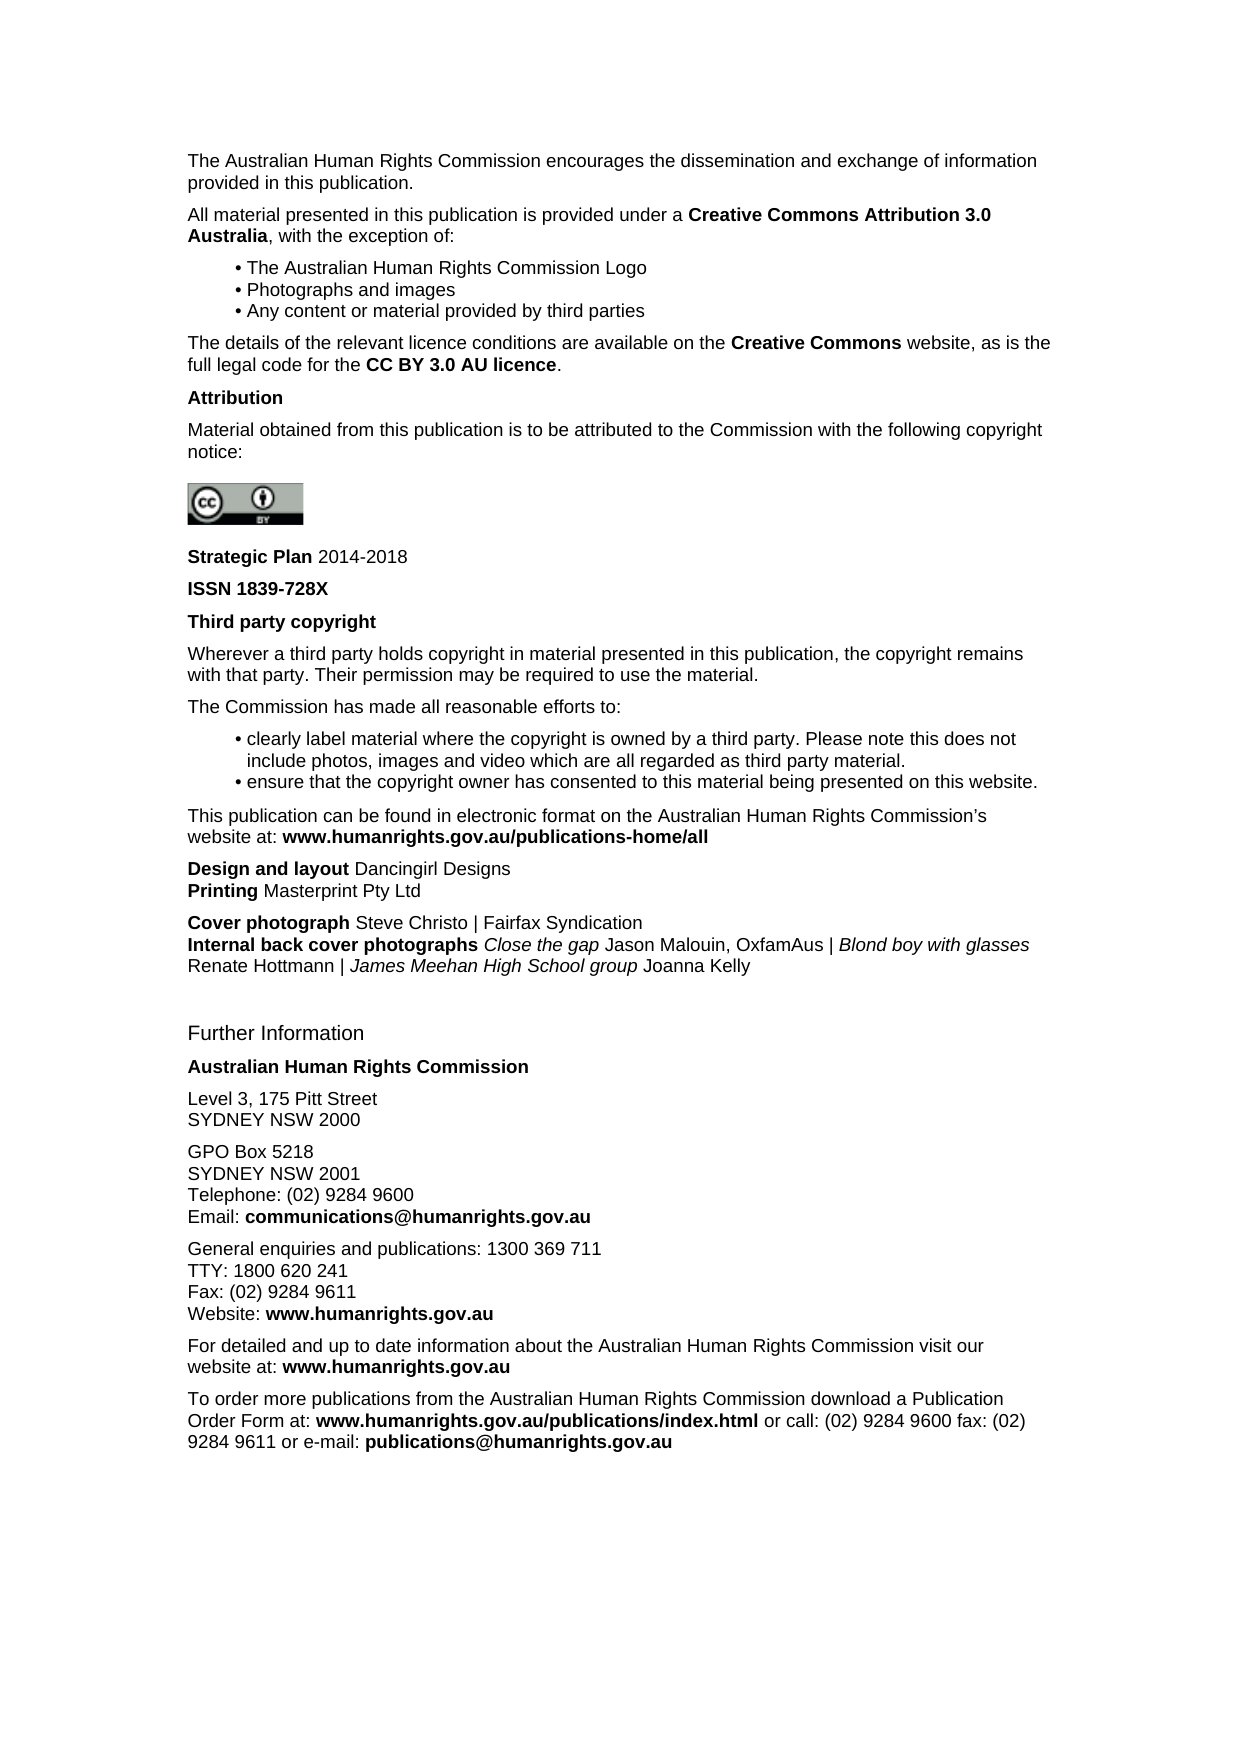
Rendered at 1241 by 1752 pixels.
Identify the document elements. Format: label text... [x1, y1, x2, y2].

text Level 3, 175 Pitt Street [187, 1088, 1053, 1109]
text • The Australian Human Rights Commission Logo [235, 257, 1053, 279]
text Internal back cover photographs Close the gap Jason Malouin, OxfamAus | Blond boy with glasses Renate Hottmann | James Meehan High School group Joanna Kelly [187, 933, 1053, 976]
text The details of the relevant licence conditions are available on the Creative Commons website, as is the full legal code for the CC BY 3.0 AU licence. [187, 332, 1053, 375]
text All material presented in this publication is provided under a Creative Commons Attribution 3.0 Australia, with the exception of: [187, 203, 1053, 247]
text The Australian Human Rights Commission encourages the dissemination and exchange of information provided in this publication. [187, 150, 1053, 193]
text • Any content or material provided by third parties [235, 300, 1053, 322]
text Design and layout Dancingirl Designs [187, 858, 1053, 880]
text Third party copyright [187, 611, 1053, 632]
text The Commission has made all reasonable efforts to: [187, 696, 1053, 718]
text Printing Masterprint Pty Ltd [187, 880, 1053, 901]
text ISSN 1839-728X [187, 577, 1053, 599]
text SYDNEY NSW 2000 [187, 1109, 1053, 1131]
text • ensure that the copyright owner has consented to this material being presented on this website. [235, 771, 1053, 793]
text • Photographs and images [235, 279, 1053, 300]
text Telephone: (02) 9284 9600 [187, 1184, 1053, 1206]
text For detailed and up to date information about the Australian Human Rights Commission visit our website at: www.humanrights.gov.au [187, 1334, 1053, 1378]
text • clearly label material where the copyright is owned by a third party. Please note this does not include photos, images and video which are all regarded as third party material. [235, 728, 1053, 771]
text Australian Human Rights Commission [187, 1056, 1053, 1077]
text This publication can be found in electronic format on the Australian Human Rights Commission’s website at: www.humanrights.gov.au/publications-home/all [187, 805, 1053, 848]
text GPO Box 5218 [187, 1141, 1053, 1163]
text Fax: (02) 9284 9611 [187, 1281, 1053, 1302]
text Website: www.humanrights.gov.au [187, 1302, 1053, 1324]
text Cover photograph Steve Christo | Fairfax Syndication [187, 912, 1053, 933]
text Further Information [187, 1021, 1053, 1045]
text TTY: 1800 620 241 [187, 1259, 1053, 1281]
text Wherever a third party holds copyright in material presented in this publication, the copyright remains with that party. Their permission may be required to use the material. [187, 643, 1053, 686]
text Attribution [187, 387, 1053, 409]
text Email: communications@humanrights.gov.au [187, 1206, 1053, 1227]
text General enquiries and publications: 1300 369 711 [187, 1238, 1053, 1259]
text Strategic Plan 2014-2018 [187, 545, 1053, 567]
text To order more publications from the Australian Human Rights Commission download a Publication Order Form at: www.humanrights.gov.au/publications/index.html or call: (02) 9284 9600 fax: (02) 9284 9611 or e-mail: publications@humanrights.gov.au [187, 1388, 1053, 1453]
text SYDNEY NSW 2001 [187, 1163, 1053, 1184]
text Material obtained from this publication is to be attributed to the Commission with the following copyright notice: [187, 419, 1053, 462]
